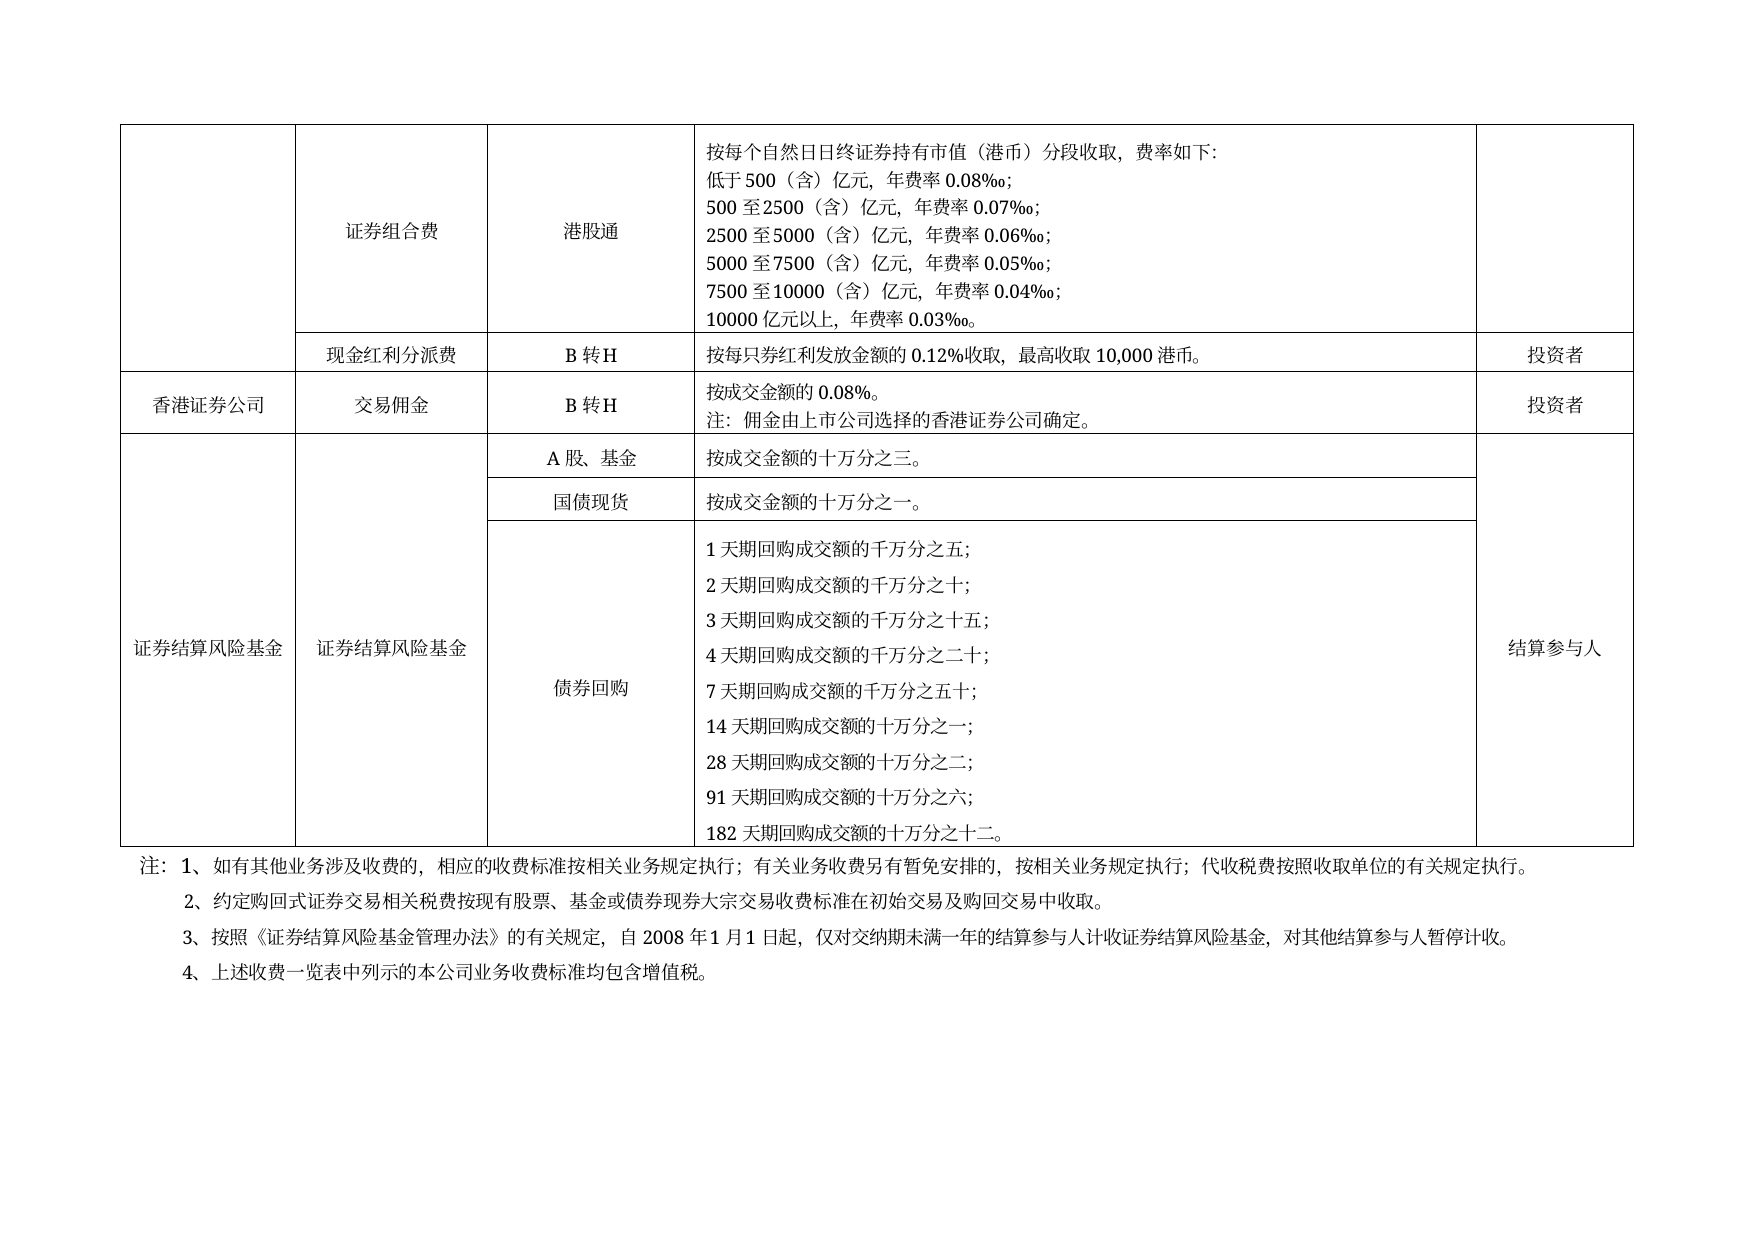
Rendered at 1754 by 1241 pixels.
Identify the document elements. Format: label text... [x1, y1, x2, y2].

table_cell 按成交金额的十万分之三。 [695, 434, 1476, 477]
table_cell 国债现货 [488, 478, 694, 520]
table_cell 按成交金额的 0.08%。 注：佣金由上市公司选择的香港证券公司确定。 [695, 372, 1476, 433]
table_cell 按成交金额的十万分之一。 [695, 478, 1476, 520]
text 注：1、如有其他业务涉及收费的，相应的收费标准按相关业务规定执行；有关业务收费另有暂免安排的，按相关业务规定执行；代收税费按照收取单位的有关规定执行。2、约定购回式证券交易相关税费按现有股票、基金或债券现券大宗交易收费标准在初始交易及购回交易中收取。 [139, 850, 1543, 914]
table_cell A 股、基金 [488, 434, 694, 477]
table_cell 现金红利分派费 [296, 333, 487, 371]
table_cell 证券结算风险基金 [121, 434, 295, 846]
table_cell 交易佣金 [296, 372, 487, 433]
table_header [1477, 125, 1633, 332]
table_cell B 转 H [488, 372, 694, 433]
table_cell 按每只券红利发放金额的 0.12%收取，最高收取 10,000 港币。 [695, 333, 1476, 371]
table_header 港股通 [488, 125, 694, 332]
table_cell 天期回购成交额的千万分之五； 天期回购成交额的千万分之十； 天期回购成交额的千万分之十五； 天期回购成交额的千万分之二十； 7 天期回购成交额的千万分之五十； 14 天期回购成交额的十万分之一； 28 天期回购成交额的十万分之二； 91 天期回购成交额的十万分之六； 182 天期回购成交额的十万分之十二。 [695, 521, 1476, 846]
text 3、按照《证券结算风险基金管理办法》的有关规定，自 2008 年 1 月 1 日起，仅对交纳期未满一年的结算参与人计收证券结算风险基金，对其他结算参与人暂停计收。 [182, 923, 1646, 949]
table_cell 债券回购 [488, 521, 694, 846]
table_header [121, 125, 295, 371]
table_header 证券组合费 [296, 125, 487, 332]
table_cell 投资者 [1477, 333, 1633, 371]
table_cell B 转 H [488, 333, 694, 371]
table_cell 香港证券公司 [121, 372, 295, 433]
text 4、上述收费一览表中列示的本公司业务收费标准均包含增值税。 [182, 958, 1646, 985]
table_cell 证券结算风险基金 [296, 434, 487, 846]
table_cell 结算参与人 [1477, 434, 1633, 846]
table_cell 投资者 [1477, 372, 1633, 433]
table_header 按每个自然日日终证券持有市值（港币）分段收取，费率如下： 低于 500（含）亿元，年费率 0.08‰； 500 至 2500（含）亿元，年费率 0.07‰； 2500 至 5000（含）亿元，年费率 0.06‰； 5000 至 7500（含）亿元，年费率 0.05‰； 7500 至 10000（含）亿元，年费率 0.04‰； 10000 亿元以上，年费率 0.03‰。 [695, 125, 1476, 332]
